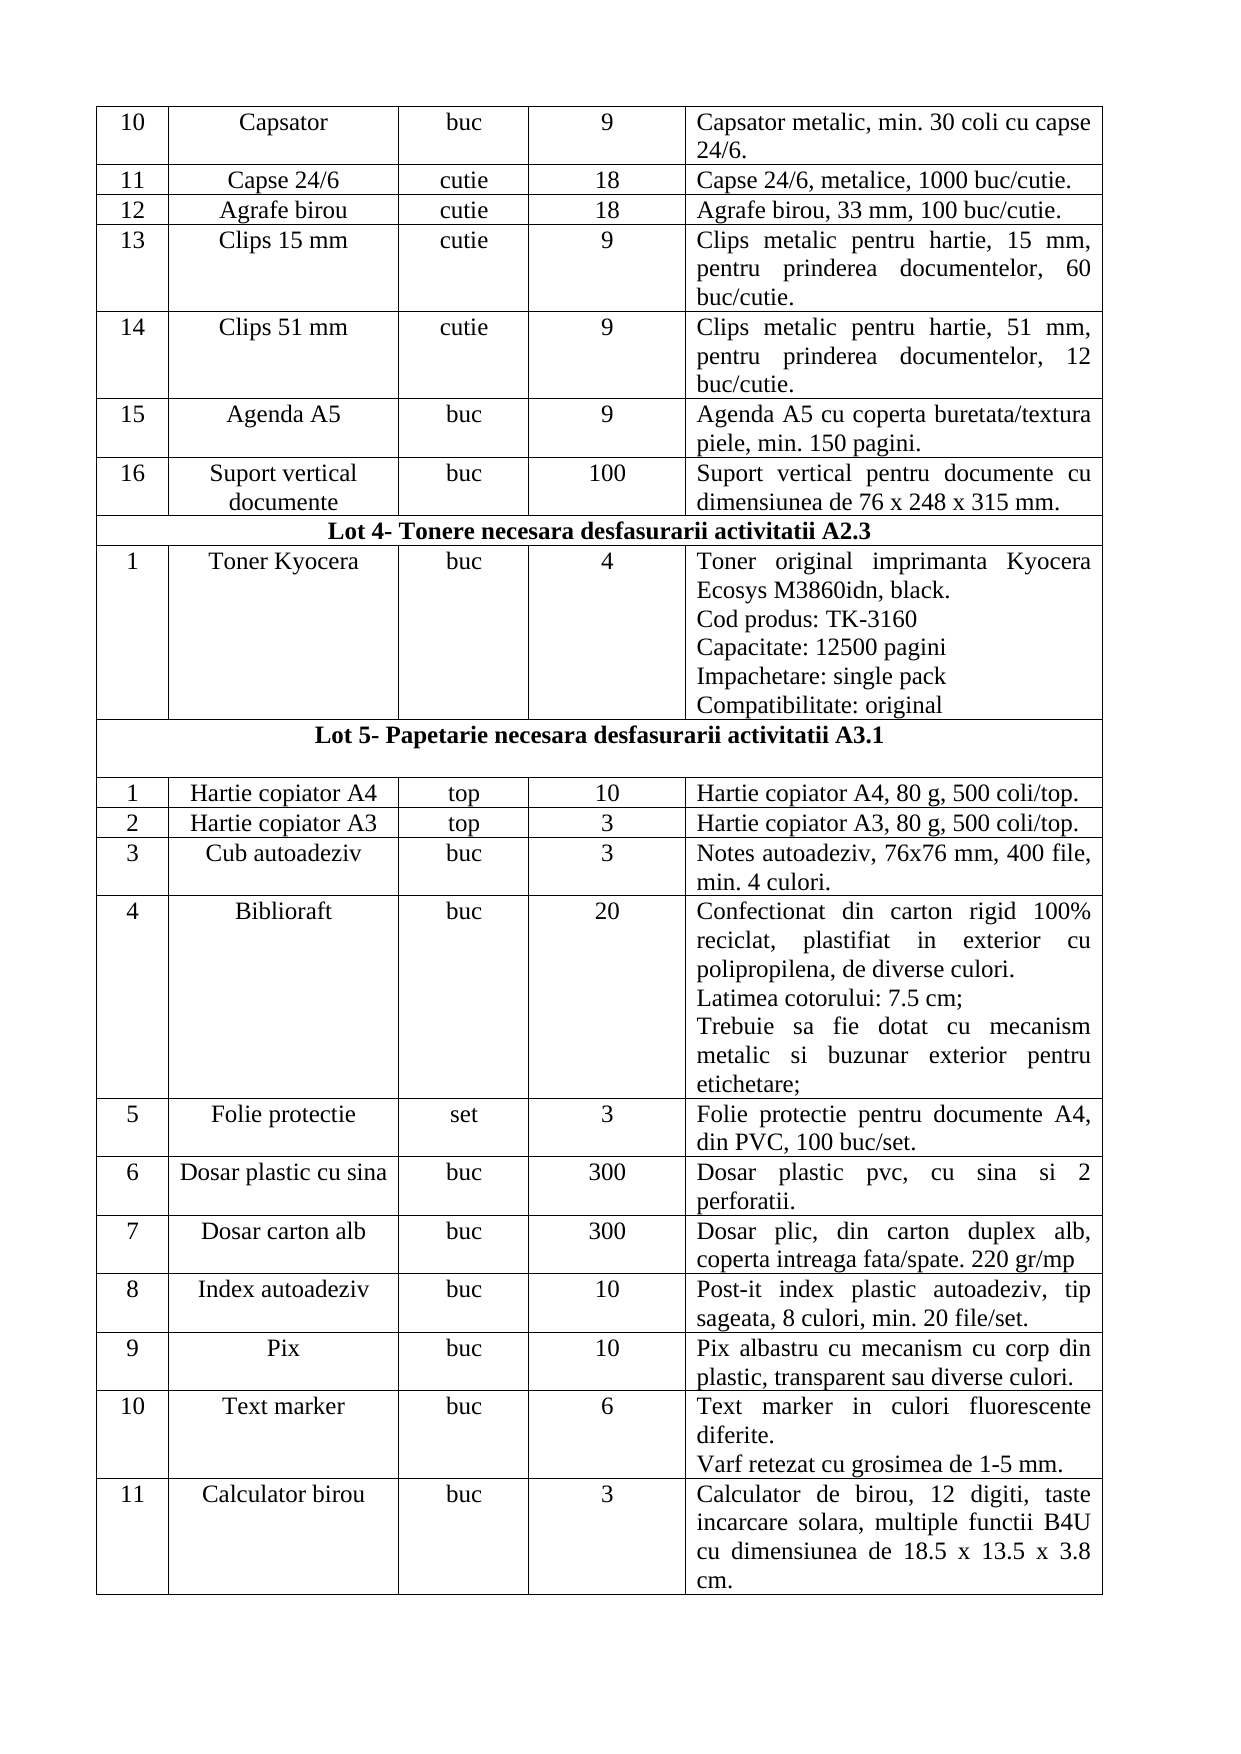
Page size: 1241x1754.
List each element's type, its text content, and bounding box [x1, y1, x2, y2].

table_cell 9 [529, 107, 685, 164]
table_cell buc [399, 838, 528, 895]
table_cell Agenda A5 cu coperta buretata/textura piele, min. 150 pagini. [686, 399, 1102, 457]
table_cell Agrafe birou, 33 mm, 100 buc/cutie. [686, 195, 1102, 224]
table_cell Agenda A5 [169, 399, 398, 457]
table_cell 15 [97, 399, 168, 457]
table_cell 3 [529, 838, 685, 895]
table_cell buc [399, 1216, 528, 1273]
table_cell Capsator metalic, min. 30 coli cu capse 24/6. [686, 107, 1102, 164]
table_cell Dosar plastic cu sina [169, 1157, 398, 1215]
table_cell Hartie copiator A3 [169, 808, 398, 837]
table_cell 300 [529, 1157, 685, 1215]
table_cell 6 [97, 1157, 168, 1215]
table_cell 3 [529, 1479, 685, 1594]
table_cell top [399, 808, 528, 837]
table_cell 300 [529, 1216, 685, 1273]
table_cell Capse 24/6 [169, 165, 398, 194]
table_cell Capsator [169, 107, 398, 164]
table_cell Lot 4- Tonere necesara desfasurarii activitatii A2.3 [97, 516, 1102, 545]
table_cell Cub autoadeziv [169, 838, 398, 895]
table_cell Calculator birou [169, 1479, 398, 1594]
table_cell Post-it index plastic autoadeziv, tip sageata, 8 culori, min. 20 file/set. [686, 1274, 1102, 1332]
table_cell 1 [97, 546, 168, 719]
table_cell Clips metalic pentru hartie, 51 mm, pentru prinderea documentelor, 12 buc/cutie. [686, 312, 1102, 398]
table_cell 9 [97, 1333, 168, 1390]
table_cell Hartie copiator A3, 80 g, 500 coli/top. [686, 808, 1102, 837]
table_cell Toner Kyocera [169, 546, 398, 719]
table_cell Pix [169, 1333, 398, 1390]
table_cell Confectionat din carton rigid 100% reciclat, plastifiat in exterior cu polipropilena, de diverse culori. Latimea cotorului: 7.5 cm; Trebuie sa fie dotat cu mecanism metalic si buzunar exterior pentru etichetare; [686, 896, 1102, 1098]
table_cell 16 [97, 458, 168, 515]
table_cell 10 [529, 778, 685, 807]
table_cell Dosar carton alb [169, 1216, 398, 1273]
table_cell 5 [97, 1099, 168, 1156]
table_cell Hartie copiator A4, 80 g, 500 coli/top. [686, 778, 1102, 807]
table_cell Text marker [169, 1391, 398, 1478]
table_cell top [399, 778, 528, 807]
table_cell 18 [529, 195, 685, 224]
table_cell 12 [97, 195, 168, 224]
table_cell Clips metalic pentru hartie, 15 mm, pentru prinderea documentelor, 60 buc/cutie. [686, 225, 1102, 311]
table_cell buc [399, 1479, 528, 1594]
table_cell Biblioraft [169, 896, 398, 1098]
table_cell buc [399, 1157, 528, 1215]
table_cell 13 [97, 225, 168, 311]
table_cell cutie [399, 312, 528, 398]
table_cell Clips 15 mm [169, 225, 398, 311]
table_cell 6 [529, 1391, 685, 1478]
table_cell buc [399, 1333, 528, 1390]
table_cell 9 [529, 225, 685, 311]
table_cell Folie protectie [169, 1099, 398, 1156]
table_cell Folie protectie pentru documente A4, din PVC, 100 buc/set. [686, 1099, 1102, 1156]
table_cell 3 [529, 808, 685, 837]
table_cell 10 [529, 1274, 685, 1332]
table_cell buc [399, 896, 528, 1098]
table_cell Calculator de birou, 12 digiti, taste incarcare solara, multiple functii B4U cu dimensiunea de 18.5 x 13.5 x 3.8 cm. [686, 1479, 1102, 1594]
table_cell Toner original imprimanta Kyocera Ecosys M3860idn, black. Cod produs: TK-3160 Capacitate: 12500 pagini Impachetare: single pack Compatibilitate: original [686, 546, 1102, 719]
table_cell Clips 51 mm [169, 312, 398, 398]
table_cell Text marker in culori fluorescente diferite. Varf retezat cu grosimea de 1-5 mm. [686, 1391, 1102, 1478]
table_cell Pix albastru cu mecanism cu corp din plastic, transparent sau diverse culori. [686, 1333, 1102, 1390]
table_cell cutie [399, 195, 528, 224]
table_cell 2 [97, 808, 168, 837]
table_cell 9 [529, 312, 685, 398]
table_cell Dosar plastic pvc, cu sina si 2 perforatii. [686, 1157, 1102, 1215]
table_cell 8 [97, 1274, 168, 1332]
table_cell set [399, 1099, 528, 1156]
table_cell Notes autoadeziv, 76x76 mm, 400 file, min. 4 culori. [686, 838, 1102, 895]
table_cell 3 [529, 1099, 685, 1156]
table_cell buc [399, 399, 528, 457]
table_cell 14 [97, 312, 168, 398]
table_cell buc [399, 458, 528, 515]
table_cell buc [399, 1274, 528, 1332]
table_cell cutie [399, 165, 528, 194]
table_cell 10 [97, 107, 168, 164]
table_cell Hartie copiator A4 [169, 778, 398, 807]
table_cell Capse 24/6, metalice, 1000 buc/cutie. [686, 165, 1102, 194]
table_cell 11 [97, 165, 168, 194]
table_cell 4 [529, 546, 685, 719]
table_cell 10 [97, 1391, 168, 1478]
table_cell 9 [529, 399, 685, 457]
table_cell 100 [529, 458, 685, 515]
table_cell buc [399, 546, 528, 719]
table_cell 10 [529, 1333, 685, 1390]
table_cell 18 [529, 165, 685, 194]
table_cell cutie [399, 225, 528, 311]
table_cell 4 [97, 896, 168, 1098]
table_cell Dosar plic, din carton duplex alb, coperta intreaga fata/spate. 220 gr/mp [686, 1216, 1102, 1273]
table_cell 20 [529, 896, 685, 1098]
table_cell 11 [97, 1479, 168, 1594]
table_cell Index autoadeziv [169, 1274, 398, 1332]
table_cell Suport vertical documente [169, 458, 398, 515]
table_cell Agrafe birou [169, 195, 398, 224]
table_cell Suport vertical pentru documente cu dimensiunea de 76 x 248 x 315 mm. [686, 458, 1102, 515]
table_cell 1 [97, 778, 168, 807]
table_cell 7 [97, 1216, 168, 1273]
table_cell Lot 5- Papetarie necesara desfasurarii activitatii A3.1 [97, 720, 1102, 777]
table_cell buc [399, 107, 528, 164]
table_cell 3 [97, 838, 168, 895]
table_cell buc [399, 1391, 528, 1478]
